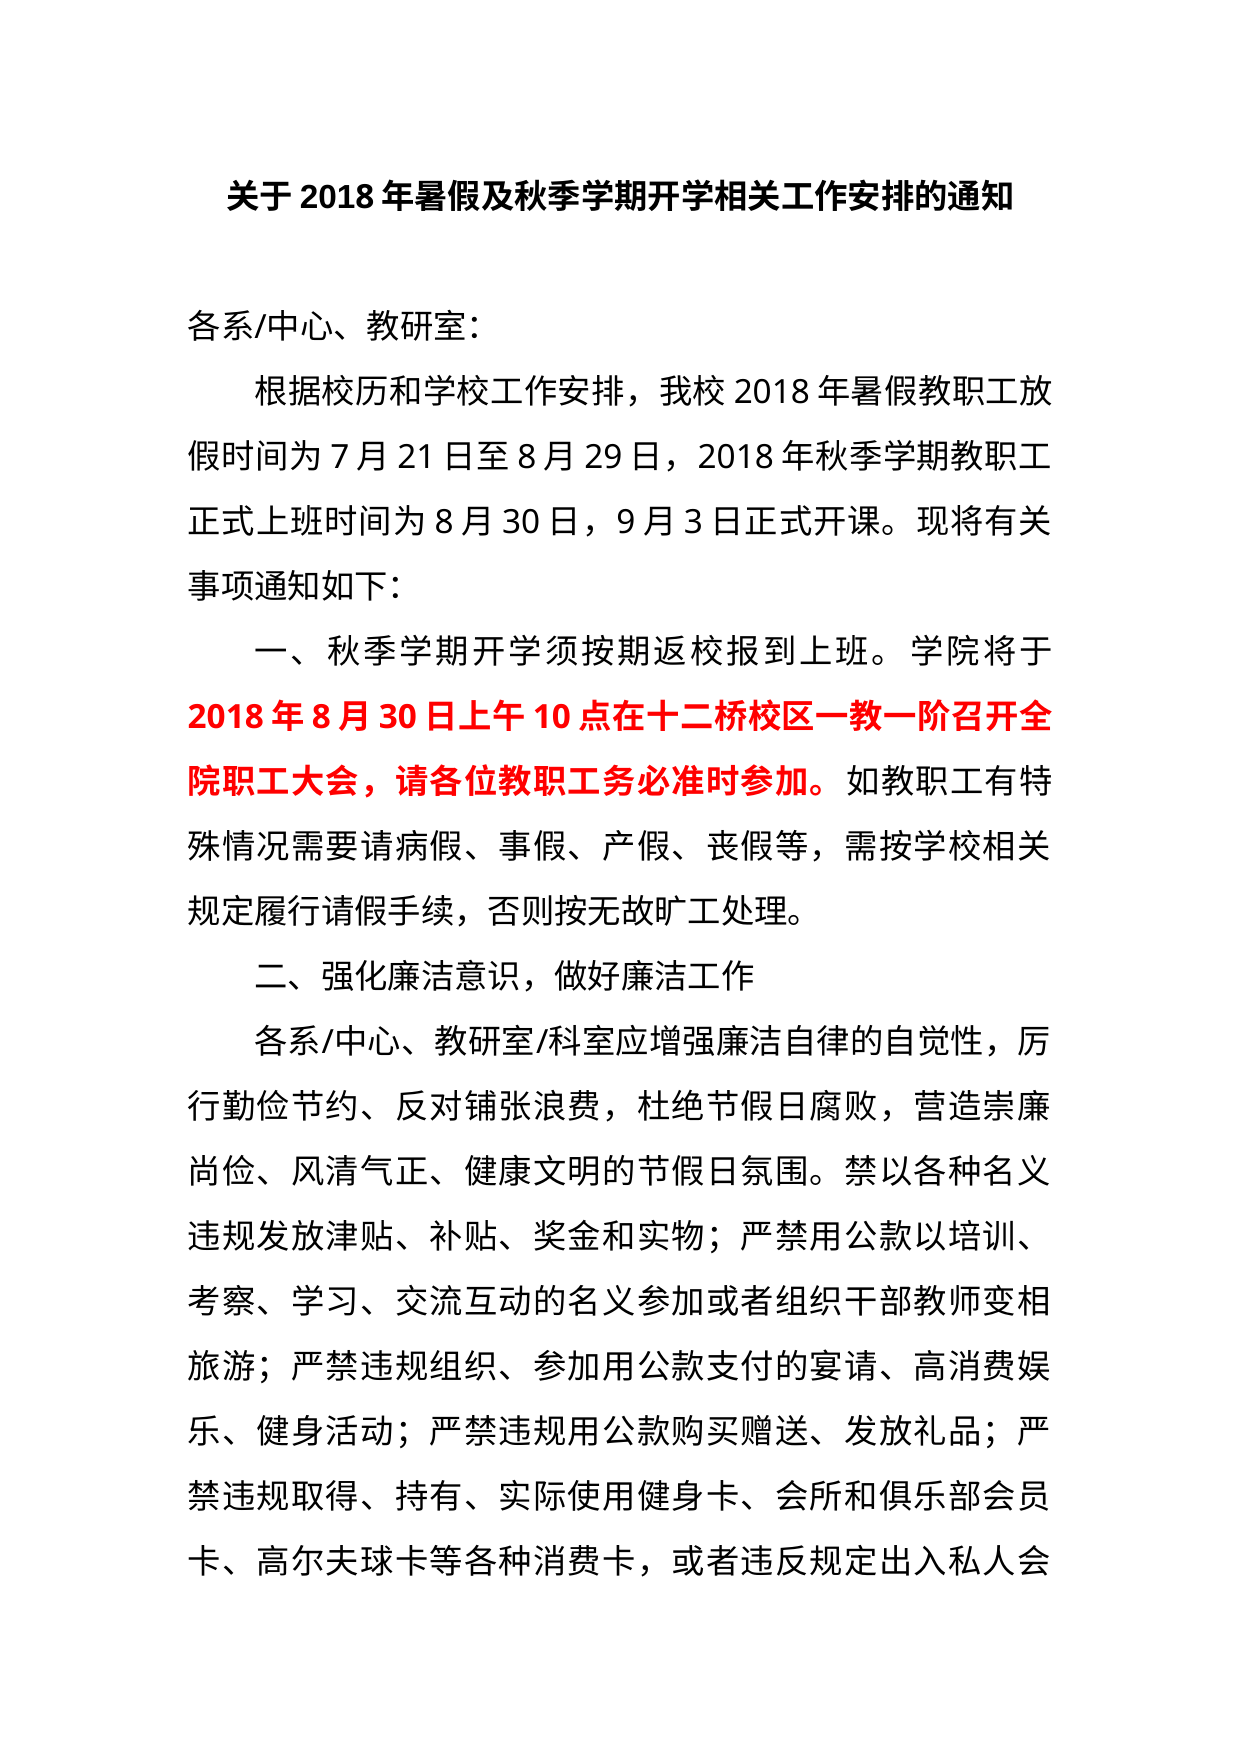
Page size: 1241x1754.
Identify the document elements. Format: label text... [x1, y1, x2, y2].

text 根据校历和学校工作安排，我校2018年暑假教职工放假时间为7月21日至8月29日，2018年秋季学期教职工正式上班时间为8月30日，9月3日正式开课。现将有关事项通知如下： [187, 357, 1053, 617]
text 各系/中心、教研室： [187, 292, 1053, 357]
text 二、强化廉洁意识，做好廉洁工作 [187, 942, 1053, 1007]
text 关于2018年暑假及秋季学期开学相关工作安排的通知 [187, 162, 1053, 227]
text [187, 1007, 1053, 1592]
text 一、秋季学期开学须按期返校报到上班。学院将于2018年8月30日上午10点在十二桥校区一教一阶召开全院职工大会，请各位教职工务必准时参加。如教职工有特殊情况需要请病假、事假、产假、丧假等，需按学校相关规定履行请假手续，否则按无故旷工处理。 [187, 617, 1053, 942]
